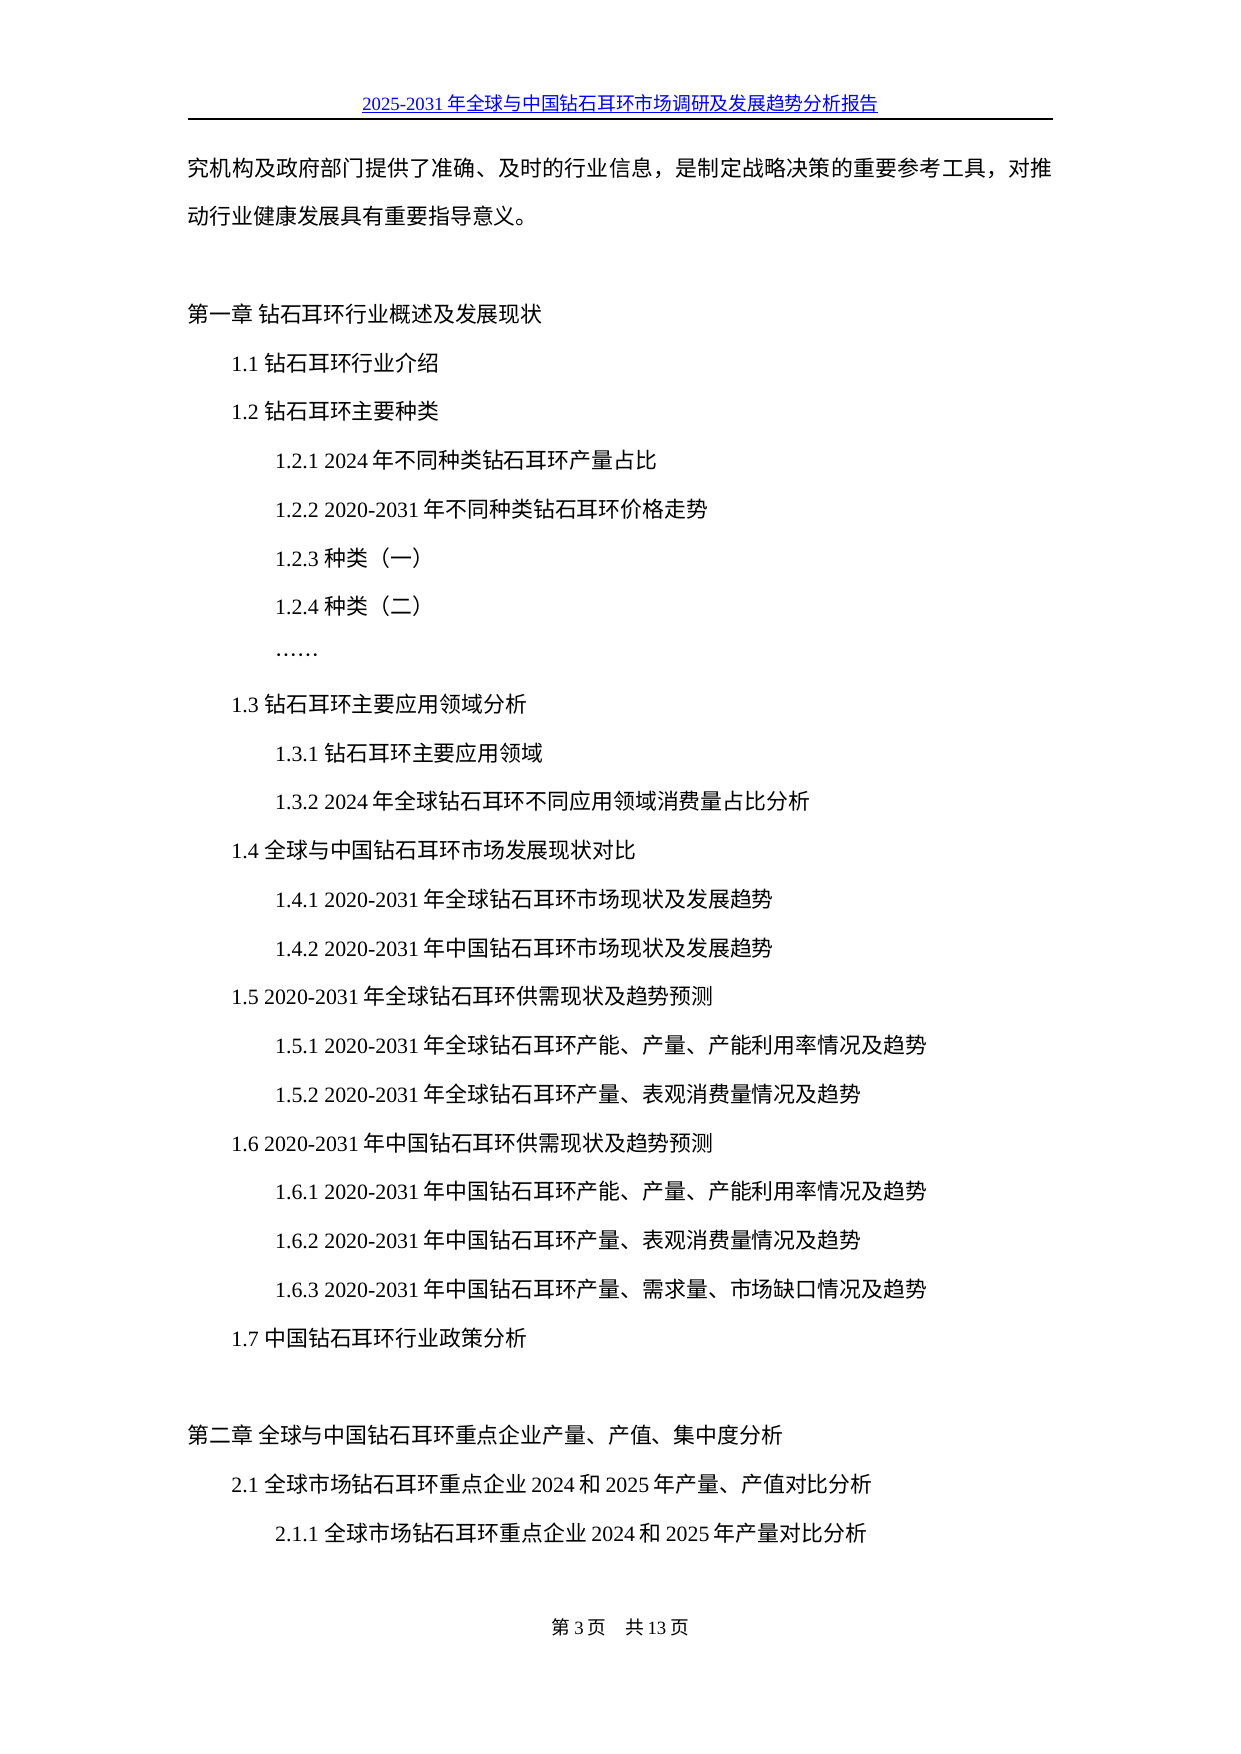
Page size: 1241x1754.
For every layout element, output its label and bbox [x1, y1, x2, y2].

text [187, 150, 1053, 1548]
